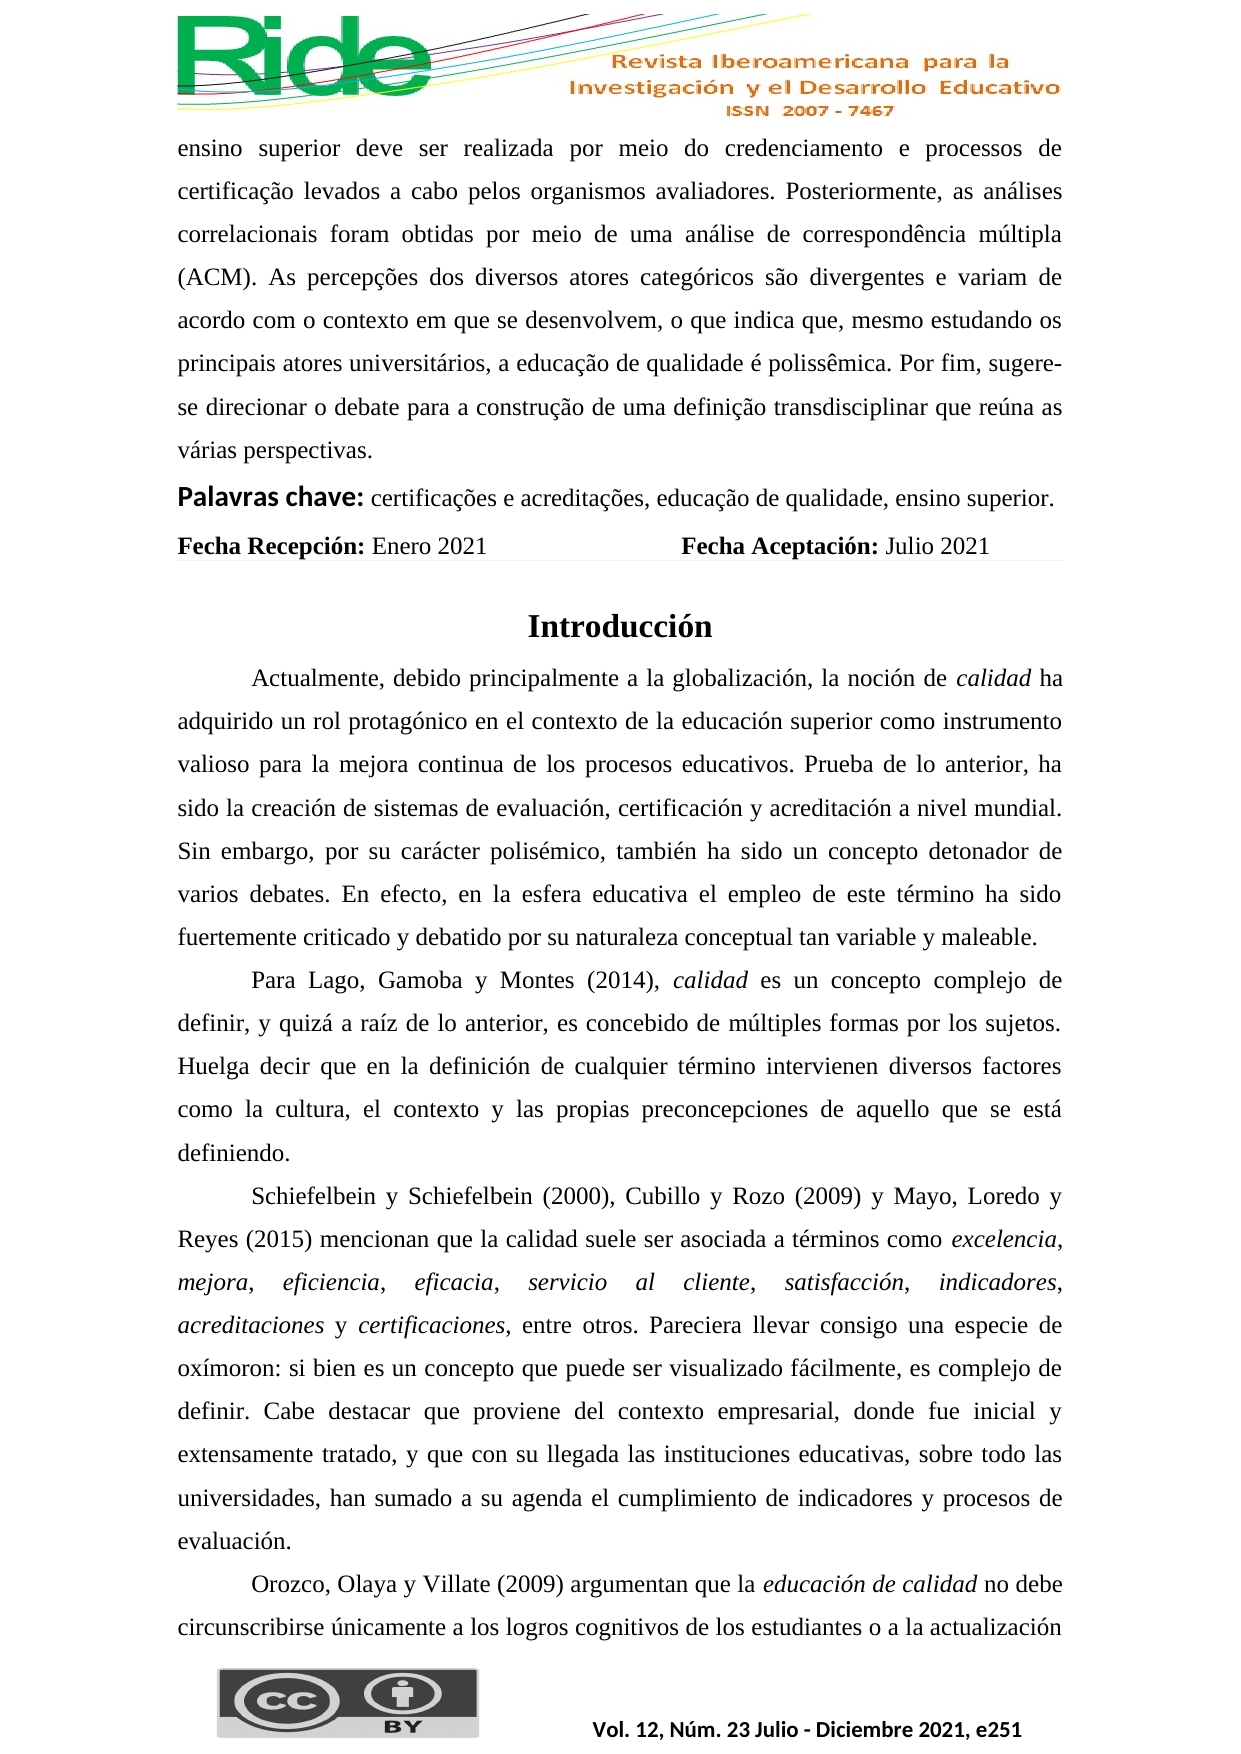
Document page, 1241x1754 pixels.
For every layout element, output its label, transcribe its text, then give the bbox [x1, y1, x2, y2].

text Palavras chave: certificações e acreditações, educação de qualidade, ensino superior. [177, 478, 1063, 513]
text Schiefelbein y Schiefelbein (2000), Cubillo y Rozo (2009) y Mayo, Loredo y Reyes (2015) mencionan que la calidad suele ser asociada a términos como excelencia, mejora, eficiencia, eficacia, servicio al cliente, satisfacción, indicadores, acreditaciones y certificaciones, entre otros. Pareciera llevar consigo una especie de oxímoron: si bien es un concepto que puede ser visualizado fácilmente, es complejo de definir. Cabe destacar que proviene del contexto empresarial, donde fue inicial y extensamente tratado, y que con su llegada las instituciones educativas, sobre todo las universidades, han sumado a su agenda el cumplimiento de indicadores y procesos de evaluación. [177, 1181, 1063, 1554]
text Para Lago, Gamoba y Montes (2014), calidad es un concepto complejo de definir, y quizá a raíz de lo anterior, es concebido de múltiples formas por los sujetos. Huelga decir que en la definición de cualquier término intervienen diversos factores como la cultura, el contexto y las propias preconcepciones de aquello que se está definiendo. [177, 965, 1063, 1166]
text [177, 133, 1063, 463]
text Actualmente, debido principalmente a la globalización, la noción de calidad ha adquirido un rol protagónico en el contexto de la educación superior como instrumento valioso para la mejora continua de los procesos educativos. Prueba de lo anterior, ha sido la creación de sistemas de evaluación, certificación y acreditación a nivel mundial. Sin embargo, por su carácter polisémico, también ha sido un concepto detonador de varios debates. En efecto, en la esfera educativa el empleo de este término ha sido fuertemente criticado y debatido por su naturaleza conceptual tan variable y maleable. [177, 663, 1063, 951]
picture [216, 1668, 480, 1738]
text Introducción [177, 606, 1063, 644]
text Fecha Recepción: Enero 2021 Fecha Aceptación: Julio 2021 [177, 531, 1063, 560]
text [177, 1569, 1063, 1641]
picture [177, 14, 1063, 119]
